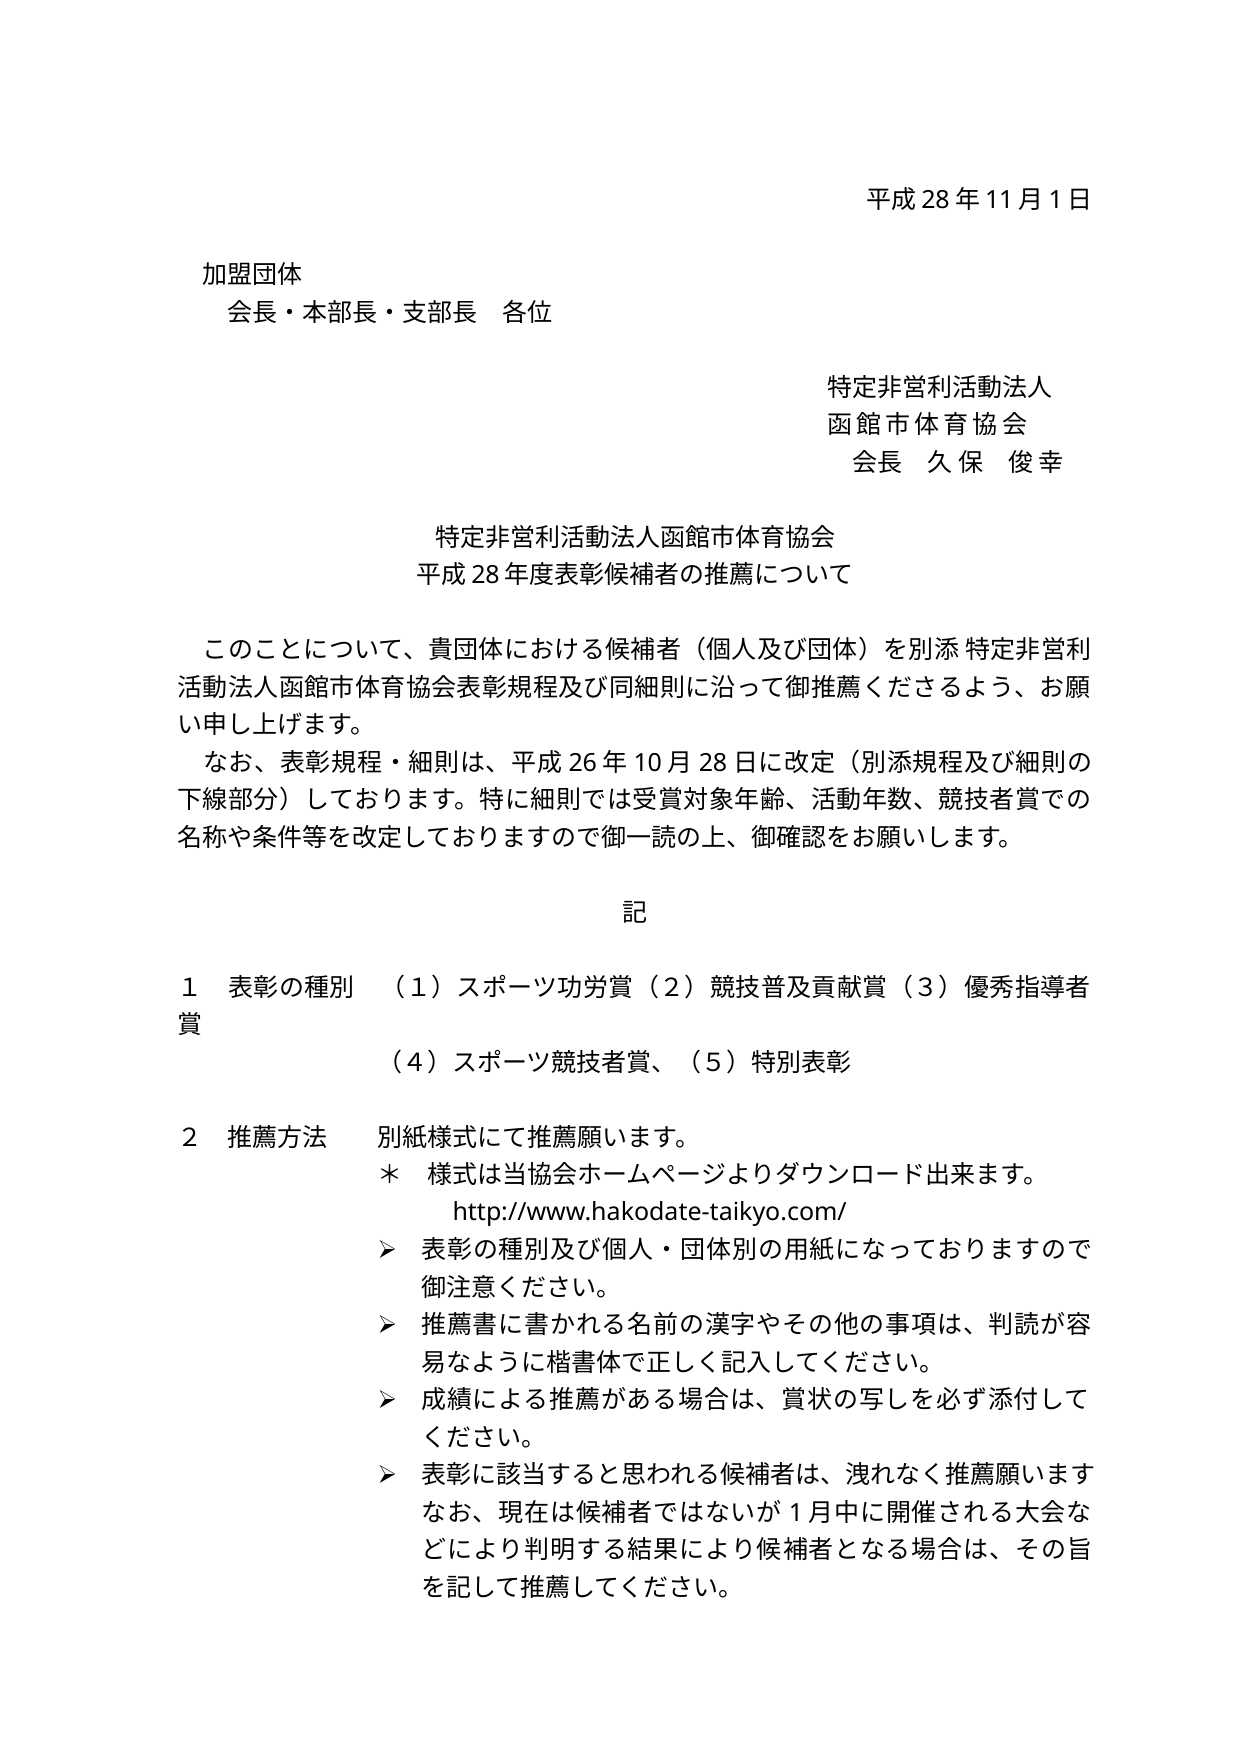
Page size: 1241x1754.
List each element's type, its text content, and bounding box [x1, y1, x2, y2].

subtitle 記 [177, 892, 1092, 929]
list 成績による推薦がある場合は、賞状の写しを必ず添付してください。 [377, 1379, 1092, 1454]
text 特定非営利活動法人 [177, 367, 1092, 404]
list 表彰の種別及び個人・団体別の用紙になっておりますので 御注意ください。 [377, 1229, 1092, 1304]
text ２ 推薦方法 別紙様式にて推薦願います。 [177, 1117, 1092, 1154]
text このことについて、貴団体における候補者（個人及び団体）を別添 特定非営利活動法人函館市体育協会表彰規程及び同細則に沿って御推薦くださるよう、お願い申し上げます。 [177, 629, 1092, 742]
text 函館市体育協会 [177, 404, 1092, 442]
text （４）スポーツ競技者賞、（５）特別表彰 [177, 1042, 1092, 1079]
text ＊ 様式は当協会ホームページよりダウンロード出来ます。 [177, 1154, 1092, 1192]
text 平成28年度表彰候補者の推薦について [177, 554, 1092, 592]
text なお、表彰規程・細則は、平成26年10月28日に改定（別添規程及び細則の下線部分）しております。特に細則では受賞対象年齢、活動年数、競技者賞での名称や条件等を改定しておりますので御一読の上、御確認をお願いします。 [177, 742, 1092, 854]
text http://www.hakodate-taikyo.com/ [177, 1192, 1092, 1229]
text 特定非営利活動法人函館市体育協会 [177, 517, 1092, 554]
list 表彰に該当すると思われる候補者は、洩れなく推薦願います。なお、現在は候補者ではないが1月中に開催される大会などにより判明する結果により候補者となる場合は、その旨を記して推薦してください。 [377, 1454, 1092, 1604]
text 加盟団体 [177, 254, 992, 292]
text 会長 久 保 俊 幸 [177, 442, 1092, 479]
text １ 表彰の種別 （１）スポーツ功労賞（２）競技普及貢献賞（３）優秀指導者賞 [177, 967, 1092, 1042]
list 推薦書に書かれる名前の漢字やその他の事項は、判読が容易なように楷書体で正しく記入してください。 [377, 1304, 1092, 1379]
text 平成28年11月1日 [177, 179, 1092, 217]
text 会長・本部長・支部長 各位 [177, 292, 992, 329]
